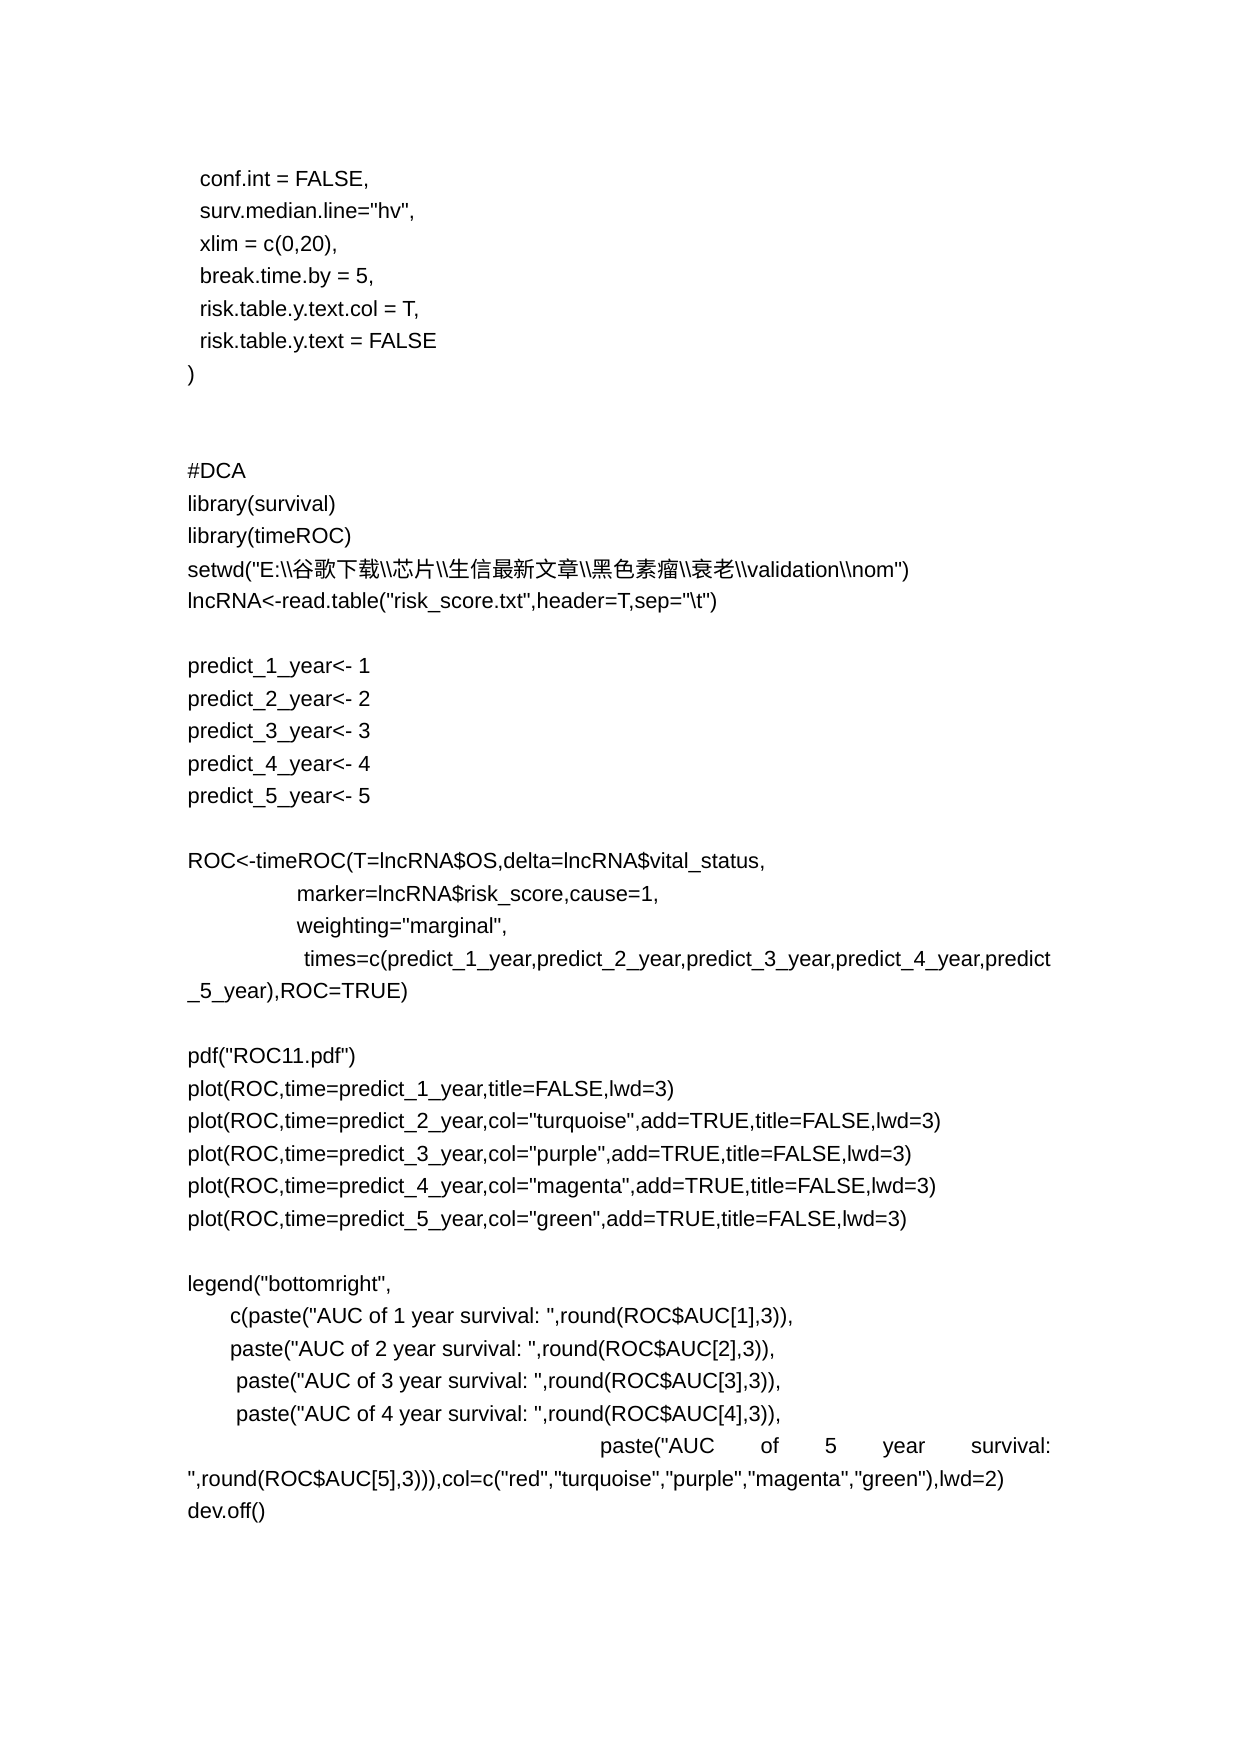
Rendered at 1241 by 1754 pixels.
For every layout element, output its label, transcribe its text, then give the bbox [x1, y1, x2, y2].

text library(timeROC) [187, 519, 1053, 552]
text conf.int = FALSE, [187, 162, 1053, 194]
text pdf("ROC11.pdf") [187, 1039, 1053, 1072]
text break.time.by = 5, [187, 259, 1053, 292]
text risk.table.y.text = FALSE [187, 324, 1053, 357]
text #DCA [187, 454, 1053, 487]
text risk.table.y.text.col = T, [187, 292, 1053, 324]
text dev.off() [187, 1494, 1053, 1527]
text predict_2_year<- 2 [187, 682, 1053, 714]
text plot(ROC,time=predict_4_year,col="magenta",add=TRUE,title=FALSE,lwd=3) [187, 1169, 1053, 1202]
text plot(ROC,time=predict_1_year,title=FALSE,lwd=3) [187, 1072, 1053, 1104]
text predict_1_year<- 1 [187, 649, 1053, 682]
text times=c(predict_1_year,predict_2_year,predict_3_year,predict_4_year,predict_5_year),ROC=TRUE) [187, 942, 1053, 1007]
text ) [187, 357, 1053, 389]
text predict_3_year<- 3 [187, 714, 1053, 747]
text library(survival) [187, 487, 1053, 519]
text c(paste("AUC of 1 year survival: ",round(ROC$AUC[1],3)), [187, 1299, 1053, 1332]
text predict_4_year<- 4 [187, 747, 1053, 779]
text lncRNA<-read.table("risk_score.txt",header=T,sep="\t") [187, 584, 1053, 617]
text paste("AUC of 4 year survival: ",round(ROC$AUC[4],3)), [187, 1397, 1053, 1429]
text xlim = c(0,20), [187, 227, 1053, 259]
text paste("AUC of 5 year survival: ",round(ROC$AUC[5],3))),col=c("red","turquoise","purple","magenta","green"),lwd=2) [187, 1429, 1053, 1494]
text paste("AUC of 3 year survival: ",round(ROC$AUC[3],3)), [187, 1364, 1053, 1397]
text plot(ROC,time=predict_2_year,col="turquoise",add=TRUE,title=FALSE,lwd=3) [187, 1104, 1053, 1137]
text setwd("E:\\谷歌下载\\芯片\\生信最新文章\\黑色素瘤\\衰老\\validation\\nom") [187, 552, 1053, 584]
text predict_5_year<- 5 [187, 779, 1053, 812]
text plot(ROC,time=predict_5_year,col="green",add=TRUE,title=FALSE,lwd=3) [187, 1202, 1053, 1234]
text paste("AUC of 2 year survival: ",round(ROC$AUC[2],3)), [187, 1332, 1053, 1364]
text marker=lncRNA$risk_score,cause=1, [187, 877, 1053, 909]
text weighting="marginal", [187, 909, 1053, 942]
text plot(ROC,time=predict_3_year,col="purple",add=TRUE,title=FALSE,lwd=3) [187, 1137, 1053, 1169]
text surv.median.line="hv", [187, 194, 1053, 227]
text legend("bottomright", [187, 1267, 1053, 1299]
text ROC<-timeROC(T=lncRNA$OS,delta=lncRNA$vital_status, [187, 844, 1053, 877]
